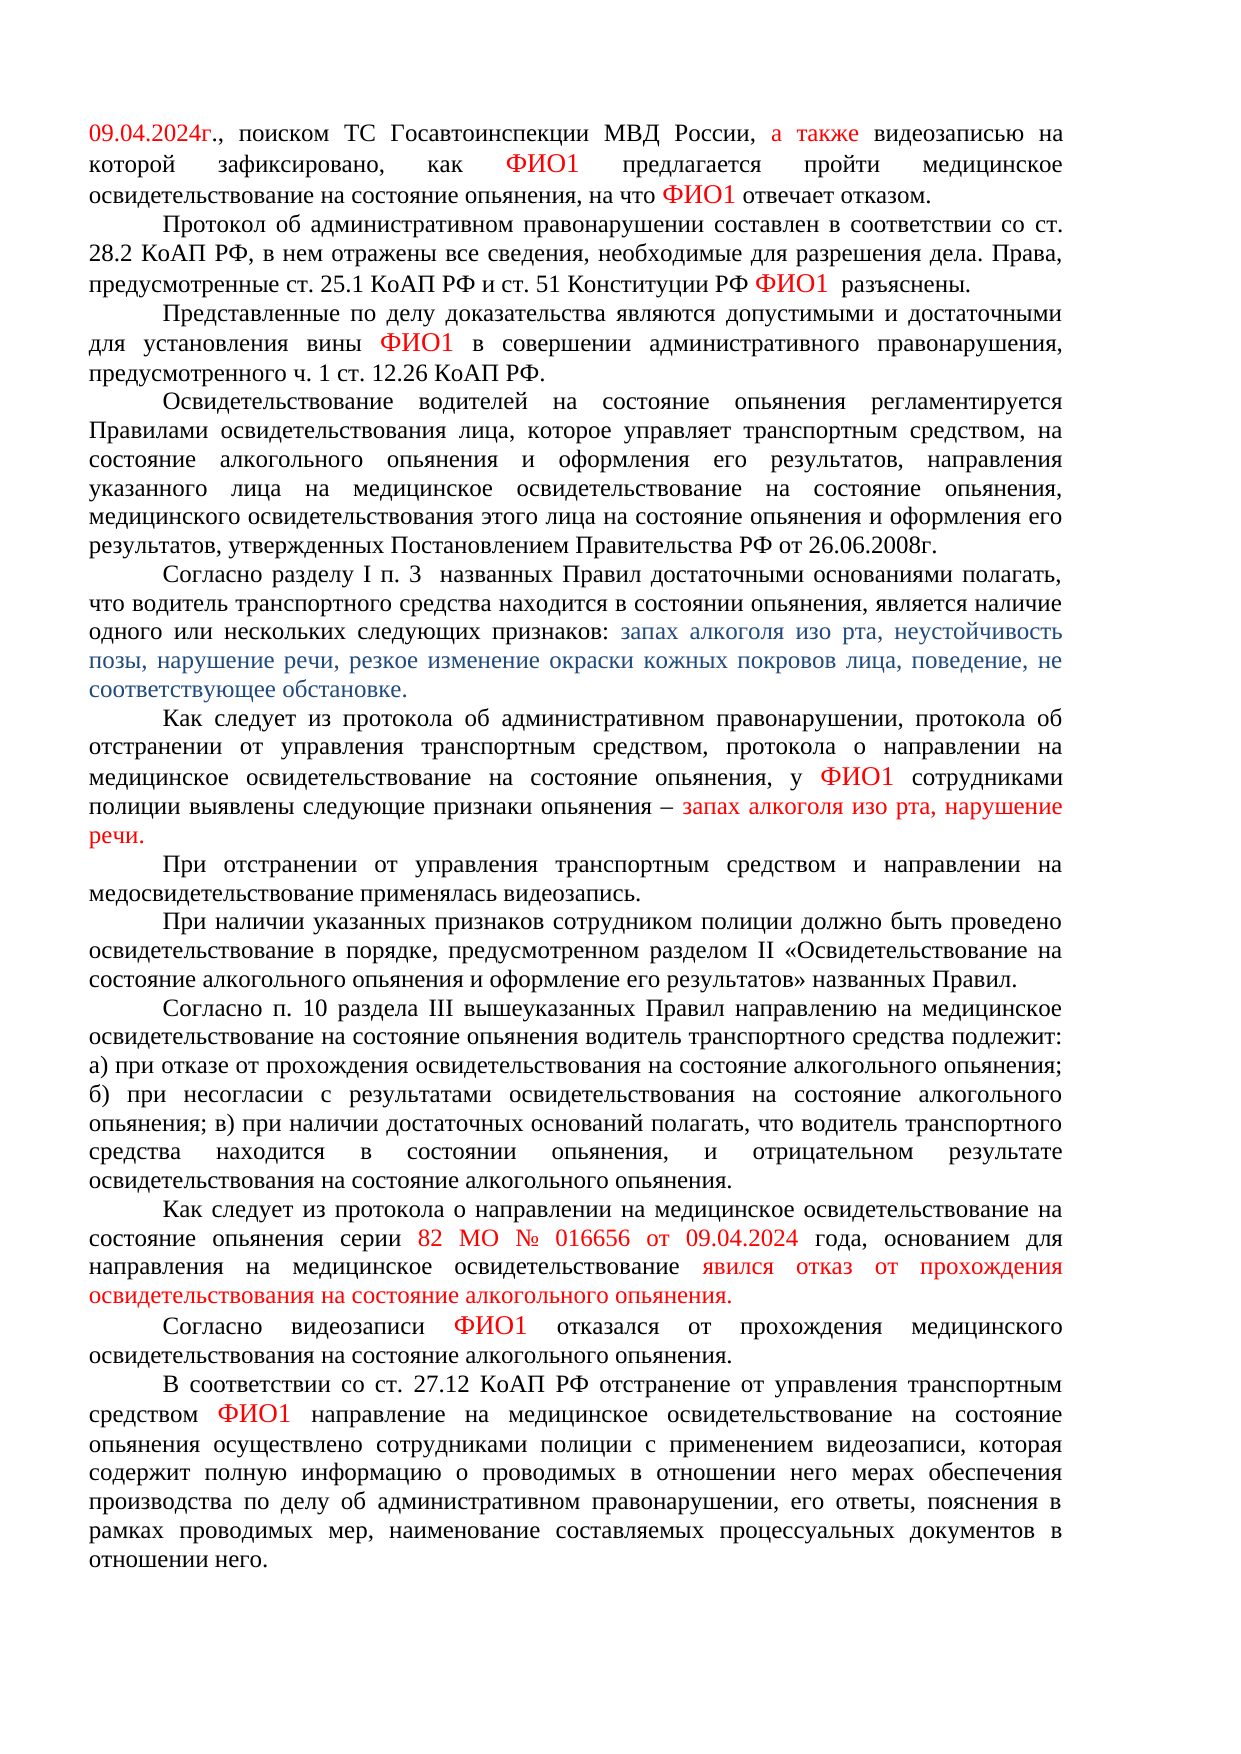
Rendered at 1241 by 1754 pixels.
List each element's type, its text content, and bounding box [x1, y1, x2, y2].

text Протокол об административном правонарушении составлен в соответствии со ст. 28.2 КоАП РФ, в нем отражены все сведения, необходимые для разрешения дела. Права, предусмотренные ст. 25.1 КоАП РФ и ст. 51 Конституции РФ ФИО1 разъяснены. [89, 209, 1063, 298]
text Как следует из протокола о направлении на медицинское освидетельствование на состояние опьянения серии 82 МО № 016656 от 09.04.2024 года, основанием для направления на медицинское освидетельствование явился отказ от прохождения освидетельствования на состояние алкогольного опьянения. [89, 1194, 1063, 1309]
text В соответствии со ст. 27.12 КоАП РФ отстранение от управления транспортным средством ФИО1 направление на медицинское освидетельствование на состояние опьянения осуществлено сотрудниками полиции с применением видеозаписи, которая содержит полную информацию о проводимых в отношении него мерах обеспечения производства по делу об административном правонарушении, его ответы, пояснения в рамках проводимых мер, наименование составляемых процессуальных документов в отношении него. [89, 1369, 1063, 1572]
text Как следует из протокола об административном правонарушении, протокола об отстранении от управления транспортным средством, протокола о направлении на медицинское освидетельствование на состояние опьянения, у ФИО1 сотрудниками полиции выявлены следующие признаки опьянения – запах алкоголя изо рта, нарушение речи. [89, 703, 1063, 849]
text Согласно п. 10 раздела III вышеуказанных Правил направлению на медицинское освидетельствование на состояние опьянения водитель транспортного средства подлежит: а) при отказе от прохождения освидетельствования на состояние алкогольного опьянения; б) при несогласии с результатами освидетельствования на состояние алкогольного опьянения; в) при наличии достаточных оснований полагать, что водитель транспортного средства находится в состоянии опьянения, и отрицательном результате освидетельствования на состояние алкогольного опьянения. [89, 993, 1063, 1194]
text Согласно разделу I п. 3 названных Правил достаточными основаниями полагать, что водитель транспортного средства находится в состоянии опьянения, является наличие одного или нескольких следующих признаков: запах алкоголя изо рта, неустойчивость позы, нарушение речи, резкое изменение окраски кожных покровов лица, поведение, не соответствующее обстановке. [89, 559, 1063, 703]
text При отстранении от управления транспортным средством и направлении на медосвидетельствование применялась видеозапись. [89, 849, 1063, 906]
text Представленные по делу доказательства являются допустимыми и достаточными для установления вины ФИО1 в совершении административного правонарушения, предусмотренного ч. 1 ст. 12.26 КоАП РФ. [89, 298, 1063, 386]
text Освидетельствование водителей на состояние опьянения регламентируется Правилами освидетельствования лица, которое управляет транспортным средством, на состояние алкогольного опьянения и оформления его результатов, направления указанного лица на медицинское освидетельствование на состояние опьянения, медицинского освидетельствования этого лица на состояние опьянения и оформления его результатов, утвержденных Постановлением Правительства РФ от 26.06.2008г. [89, 386, 1063, 559]
text Согласно видеозаписи ФИО1 отказался от прохождения медицинского освидетельствования на состояние алкогольного опьянения. [89, 1309, 1063, 1369]
text При наличии указанных признаков сотрудником полиции должно быть проведено освидетельствование в порядке, предусмотренном разделом II «Освидетельствование на состояние алкогольного опьянения и оформление его результатов» названных Правил. [89, 906, 1063, 993]
